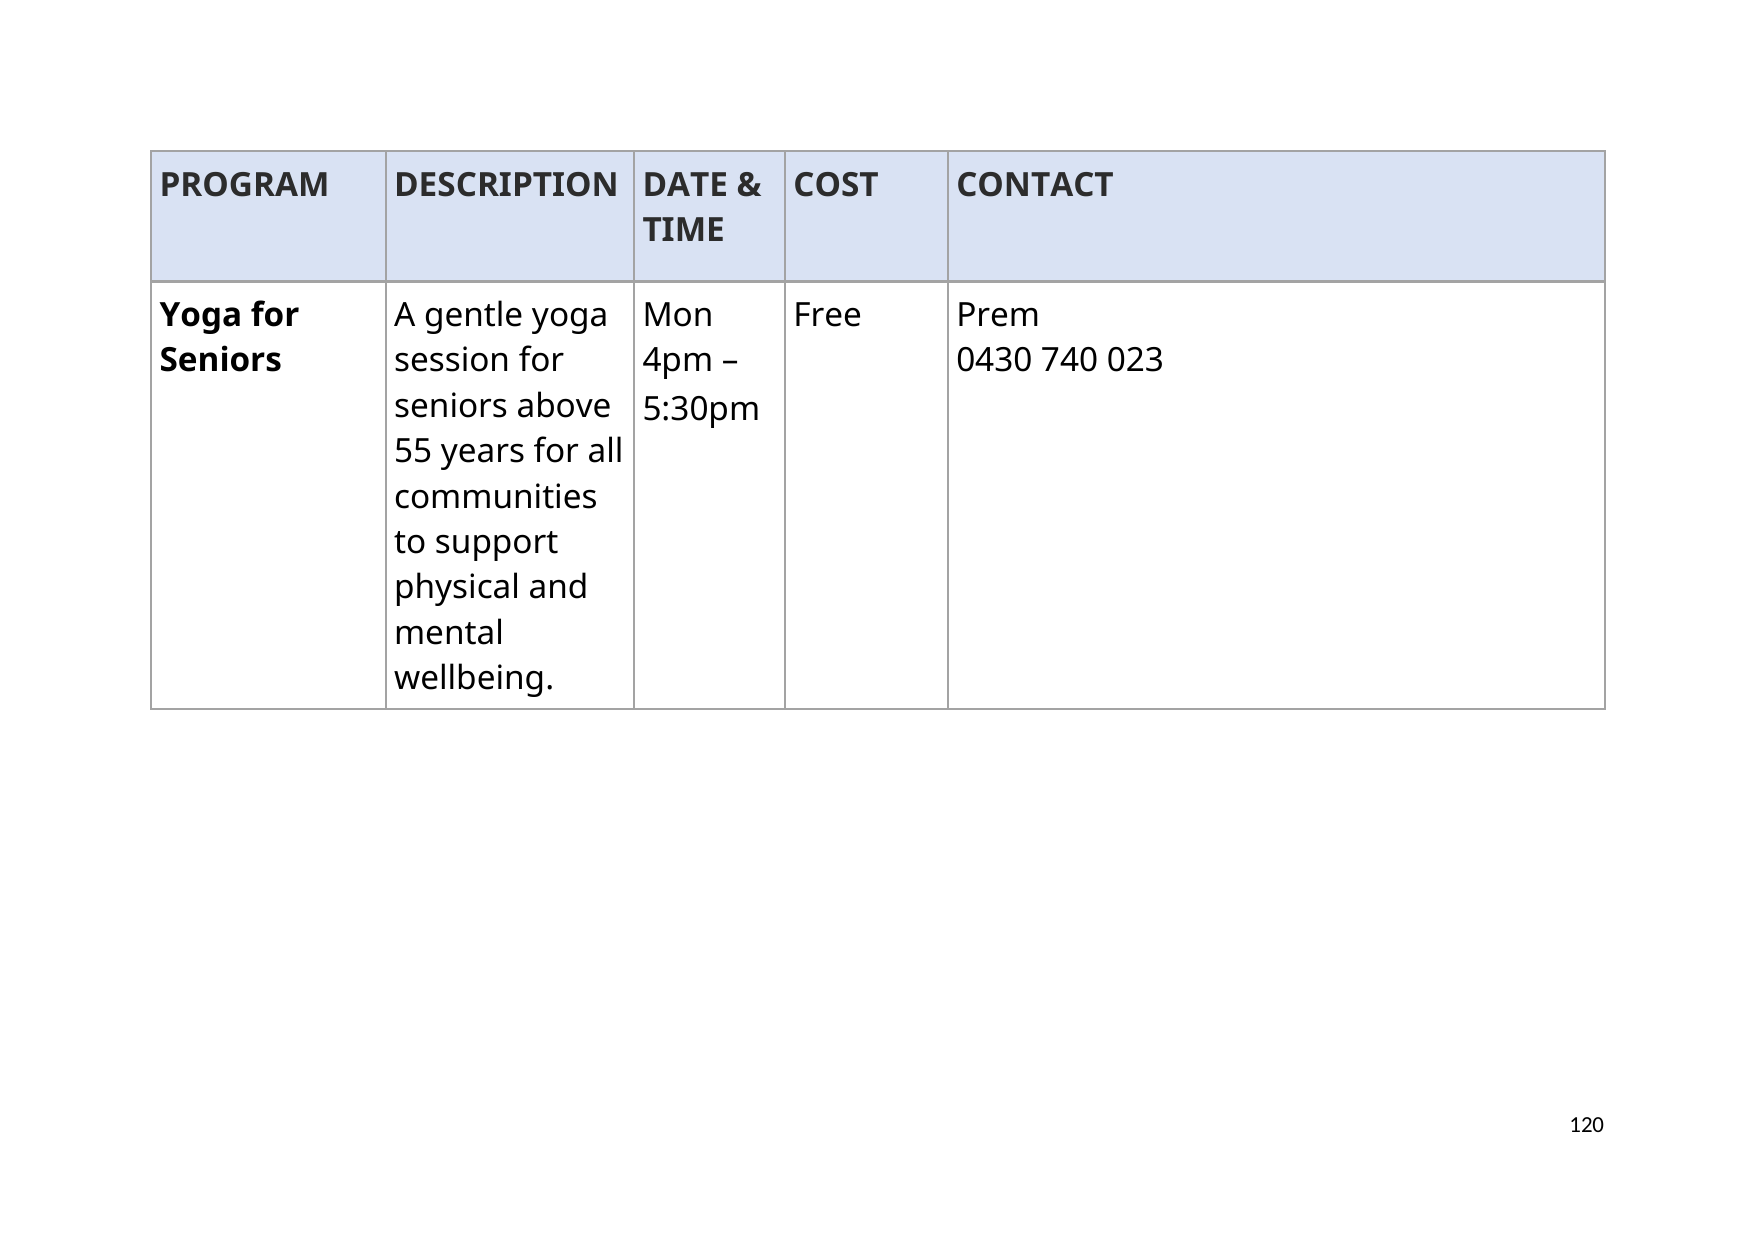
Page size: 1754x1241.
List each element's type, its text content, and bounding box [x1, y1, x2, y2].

table_cell Prem 0430 740 023 [949, 283, 1604, 708]
table_cell Mon 4pm – 5:30pm [635, 283, 784, 708]
table_header CONTACT [949, 152, 1604, 280]
table_header DATE & TIME [635, 152, 784, 280]
table_cell A gentle yoga session for seniors above 55 years for all communities to support physical and mental wellbeing. [387, 283, 633, 708]
table_header DESCRIPTION [387, 152, 633, 280]
table_cell Free [786, 283, 947, 708]
table_header COST [786, 152, 947, 280]
table_cell Yoga for Seniors [152, 283, 385, 708]
table_header PROGRAM [152, 152, 385, 280]
